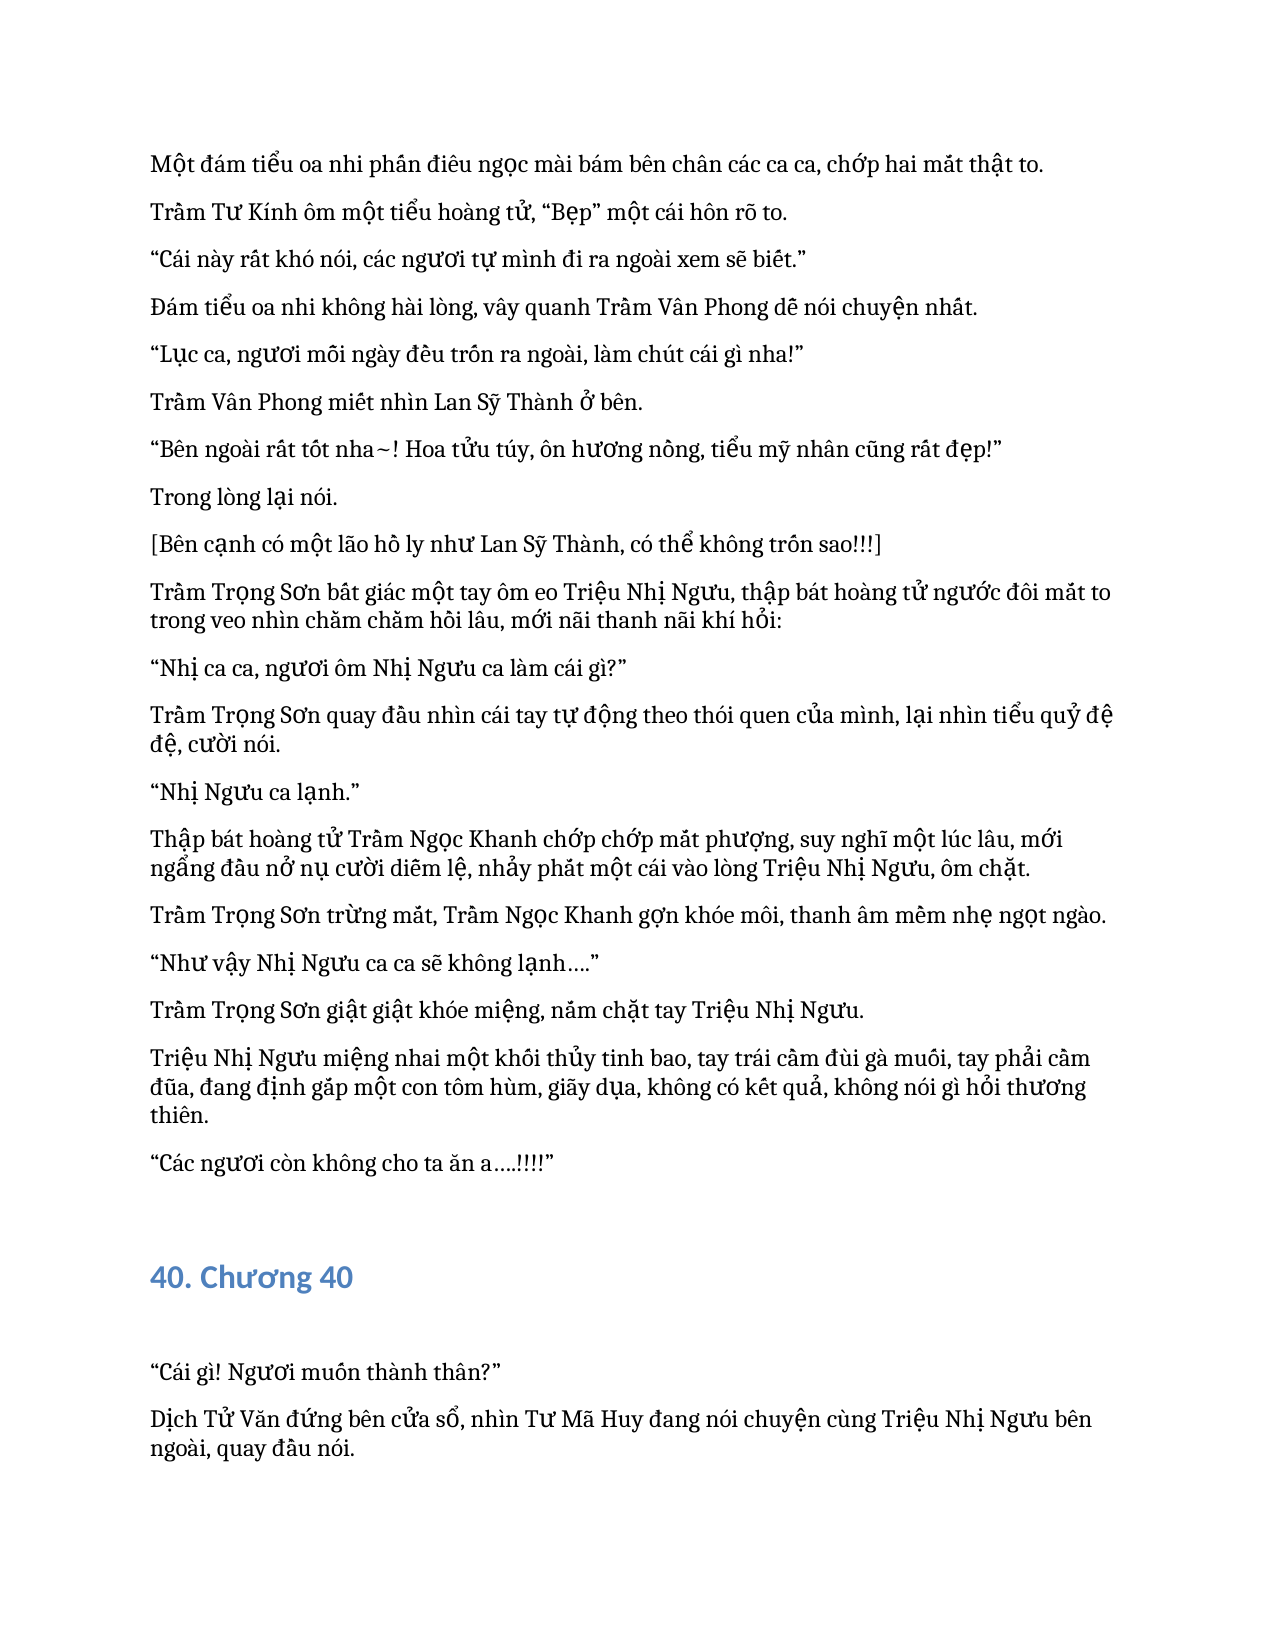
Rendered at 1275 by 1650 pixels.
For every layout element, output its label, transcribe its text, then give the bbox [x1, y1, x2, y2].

text Trong lòng lại nói. [150, 482, 1125, 511]
text “Nhị ca ca, ngươi ôm Nhị Ngưu ca làm cái gì?” [150, 654, 1125, 682]
text Trầm Trọng Sơn trừng mắt, Trầm Ngọc Khanh gợn khóe môi, thanh âm mềm nhẹ ngọt ngào. [150, 901, 1125, 930]
text “Các ngươi còn không cho ta ăn a….!!!!” [150, 1149, 1125, 1235]
text “Bên ngoài rất tốt nha~! Hoa tửu túy, ôn hương nồng, tiểu mỹ nhân cũng rất đẹp!” [150, 435, 1125, 464]
text “Cái gì! Ngươi muốn thành thân?” [150, 1300, 1125, 1387]
subtitle 40. Chương 40 [150, 1256, 1125, 1297]
text “Cái này rất khó nói, các ngươi tự mình đi ra ngoài xem sẽ biết.” [150, 245, 1125, 274]
text Một đám tiểu oa nhi phấn điêu ngọc mài bám bên chân các ca ca, chớp hai mắt thật to. [150, 150, 1125, 179]
text Trầm Trọng Sơn quay đầu nhìn cái tay tự động theo thói quen của mình, lại nhìn tiểu quỷ đệ đệ, cười nói. [150, 701, 1125, 759]
text Thập bát hoàng tử Trầm Ngọc Khanh chớp chớp mắt phượng, suy nghĩ một lúc lâu, mới ngẩng đầu nở nụ cười diễm lệ, nhảy phắt một cái vào lòng Triệu Nhị Ngưu, ôm chặt. [150, 825, 1125, 882]
text Đám tiểu oa nhi không hài lòng, vây quanh Trầm Vân Phong dễ nói chuyện nhất. [150, 292, 1125, 321]
text Trầm Tư Kính ôm một tiểu hoàng tử, “Bẹp” một cái hôn rõ to. [150, 197, 1125, 226]
text “Như vậy Nhị Ngưu ca ca sẽ không lạnh….” [150, 949, 1125, 977]
text “Lục ca, ngươi mỗi ngày đều trốn ra ngoài, làm chút cái gì nha!” [150, 340, 1125, 369]
text Triệu Nhị Ngưu miệng nhai một khối thủy tinh bao, tay trái cầm đùi gà muối, tay phải cầm đũa, đang định gắp một con tôm hùm, giãy dụa, không có kết quả, không nói gì hỏi thương thiên. [150, 1044, 1125, 1130]
text Dịch Tử Văn đứng bên cửa sổ, nhìn Tư Mã Huy đang nói chuyện cùng Triệu Nhị Ngưu bên ngoài, quay đầu nói. [150, 1405, 1125, 1463]
text Trầm Vân Phong miết nhìn Lan Sỹ Thành ở bên. [150, 387, 1125, 416]
text [Bên cạnh có một lão hồ ly như Lan Sỹ Thành, có thể không trốn sao!!!] [150, 530, 1125, 559]
text Trầm Trọng Sơn giật giật khóe miệng, nắm chặt tay Triệu Nhị Ngưu. [150, 996, 1125, 1025]
text Trầm Trọng Sơn bất giác một tay ôm eo Triệu Nhị Ngưu, thập bát hoàng tử ngước đôi mắt to trong veo nhìn chằm chằm hồi lâu, mới nãi thanh nãi khí hỏi: [150, 577, 1125, 635]
text “Nhị Ngưu ca lạnh.” [150, 777, 1125, 806]
